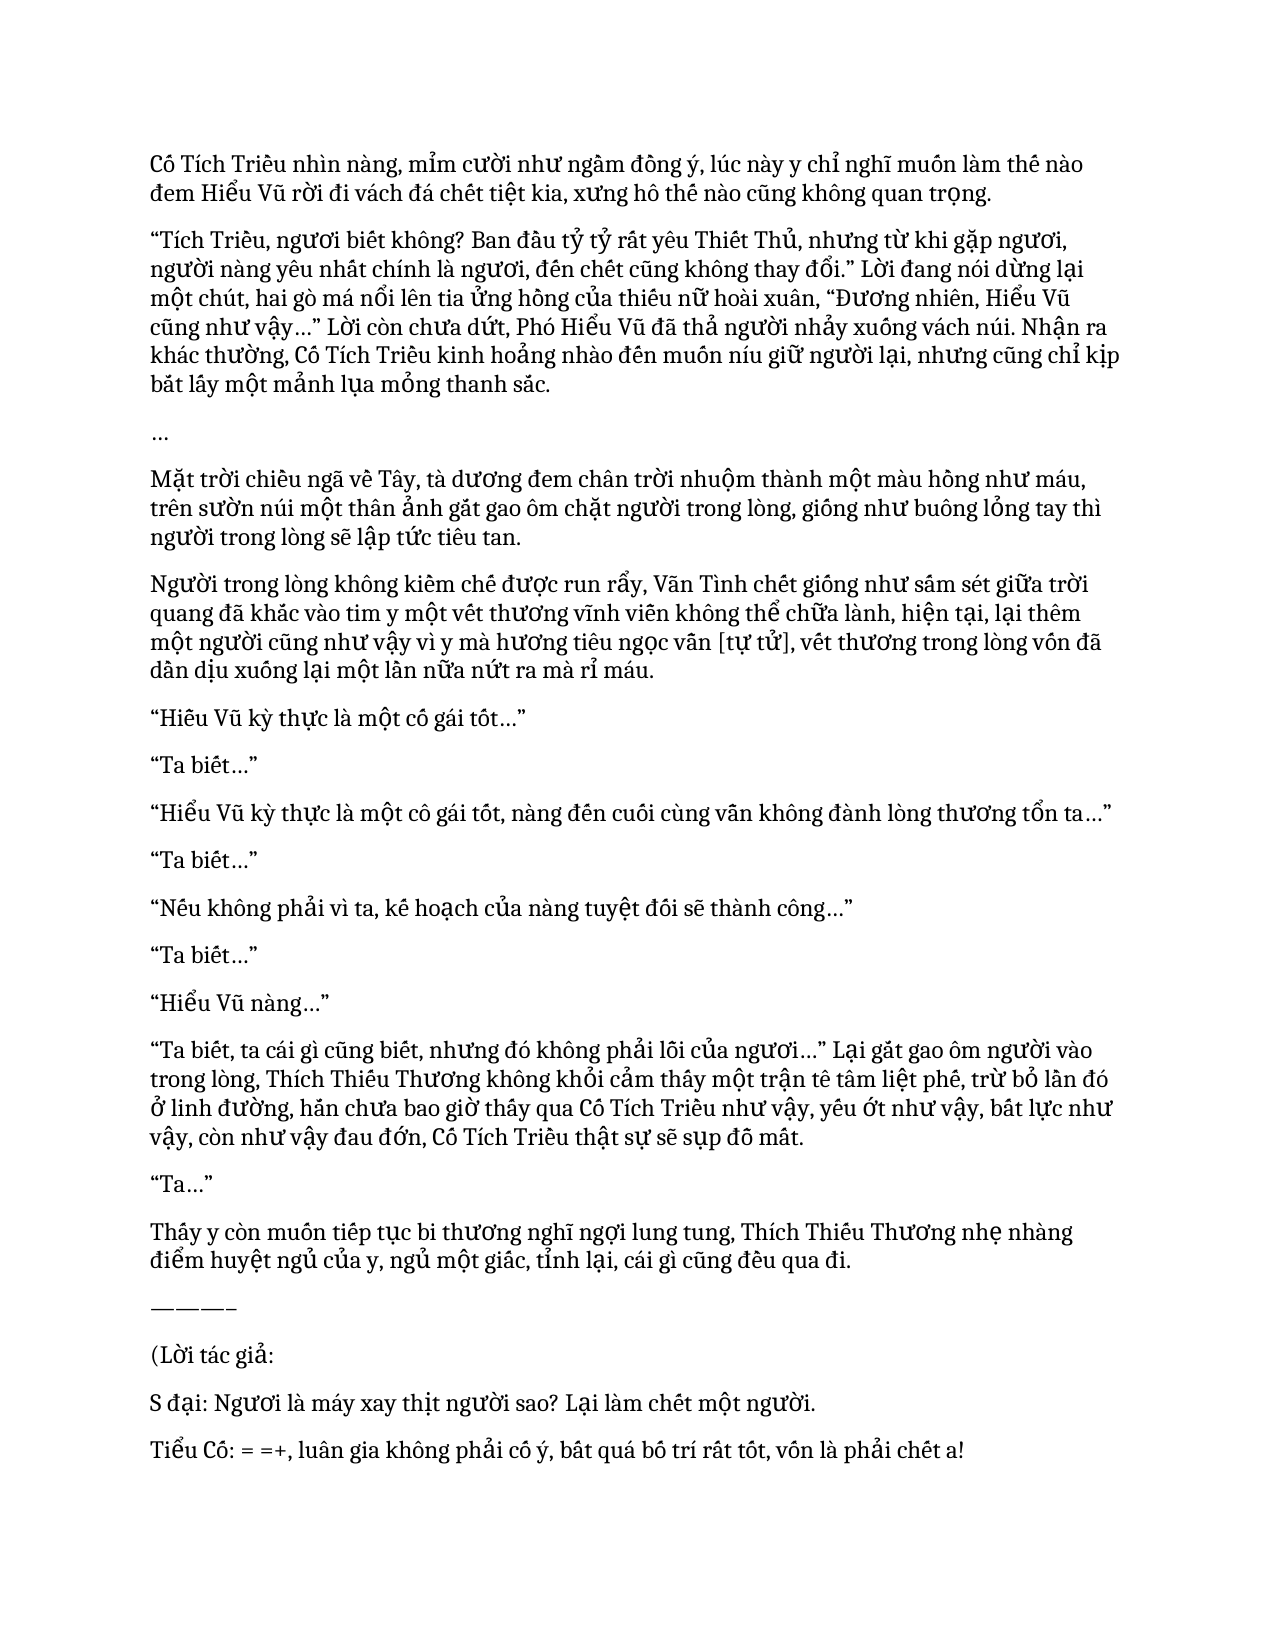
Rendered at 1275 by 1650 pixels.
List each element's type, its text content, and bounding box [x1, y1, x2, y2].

text “Ta…” [150, 1170, 1125, 1199]
text “Tích Triều, ngươi biết không? Ban đầu tỷ tỷ rất yêu Thiết Thủ, nhưng từ khi gặp ngươi, người nàng yêu nhất chính là ngươi, đến chết cũng không thay đổi.” Lời đang nói dừng lại một chút, hai gò má nổi lên tia ửng hồng của thiếu nữ hoài xuân, “Đương nhiên, Hiểu Vũ cũng như vậy…” Lời còn chưa dứt, Phó Hiểu Vũ đã thả người nhảy xuống vách núi. Nhận ra khác thường, Cố Tích Triều kinh hoảng nhào đến muốn níu giữ người lại, nhưng cũng chỉ kịp bắt lấy một mảnh lụa mỏng thanh sắc. [150, 226, 1125, 399]
text Người trong lòng không kiềm chế được run rẩy, Vãn Tình chết giống như sấm sét giữa trời quang đã khắc vào tim y một vết thương vĩnh viễn không thể chữa lành, hiện tại, lại thêm một người cũng như vậy vì y mà hương tiêu ngọc vẫn [tự tử], vết thương trong lòng vốn đã dần dịu xuống lại một lần nữa nứt ra mà rỉ máu. [150, 570, 1125, 685]
text … [150, 417, 1125, 446]
text (Lời tác giả: [150, 1341, 1125, 1370]
text “Ta biết…” [150, 751, 1125, 780]
text “Ta biết…” [150, 941, 1125, 970]
text Thấy y còn muốn tiếp tục bi thương nghĩ ngợi lung tung, Thích Thiếu Thương nhẹ nhàng điểm huyệt ngủ của y, ngủ một giấc, tỉnh lại, cái gì cũng đều qua đi. [150, 1217, 1125, 1275]
text “Ta biết, ta cái gì cũng biết, nhưng đó không phải lỗi của ngươi…” Lại gắt gao ôm người vào trong lòng, Thích Thiếu Thương không khỏi cảm thấy một trận tê tâm liệt phế, trừ bỏ lần đó ở linh đường, hắn chưa bao giờ thấy qua Cố Tích Triều như vậy, yếu ớt như vậy, bất lực như vậy, còn như vậy đau đớn, Cố Tích Triều thật sự sẽ sụp đỗ mất. [150, 1036, 1125, 1151]
text “Ta biết…” [150, 846, 1125, 875]
text Mặt trời chiều ngã về Tây, tà dương đem chân trời nhuộm thành một màu hồng như máu, trên sườn núi một thân ảnh gắt gao ôm chặt người trong lòng, giống như buông lỏng tay thì người trong lòng sẽ lập tức tiêu tan. [150, 465, 1125, 551]
text Tiểu Cố: = =+, luân gia không phải cố ý, bất quá bố trí rất tốt, vốn là phải chết a! [150, 1436, 1125, 1465]
text S đại: Ngươi là máy xay thịt người sao? Lại làm chết một người. [150, 1389, 1125, 1417]
text Cố Tích Triều nhìn nàng, mỉm cười như ngầm đồng ý, lúc này y chỉ nghĩ muốn làm thế nào đem Hiểu Vũ rời đi vách đá chết tiệt kia, xưng hô thế nào cũng không quan trọng. [150, 150, 1125, 207]
text ———– [150, 1294, 1125, 1322]
text “Hiễu Vũ kỳ thực là một cố gái tốt…” [150, 704, 1125, 732]
text “Hiểu Vũ nàng…” [150, 989, 1125, 1017]
text “Nếu không phải vì ta, kế hoạch của nàng tuyệt đối sẽ thành công…” [150, 894, 1125, 922]
text “Hiểu Vũ kỳ thực là một cô gái tốt, nàng đến cuối cùng vẫn không đành lòng thương tổn ta…” [150, 799, 1125, 827]
